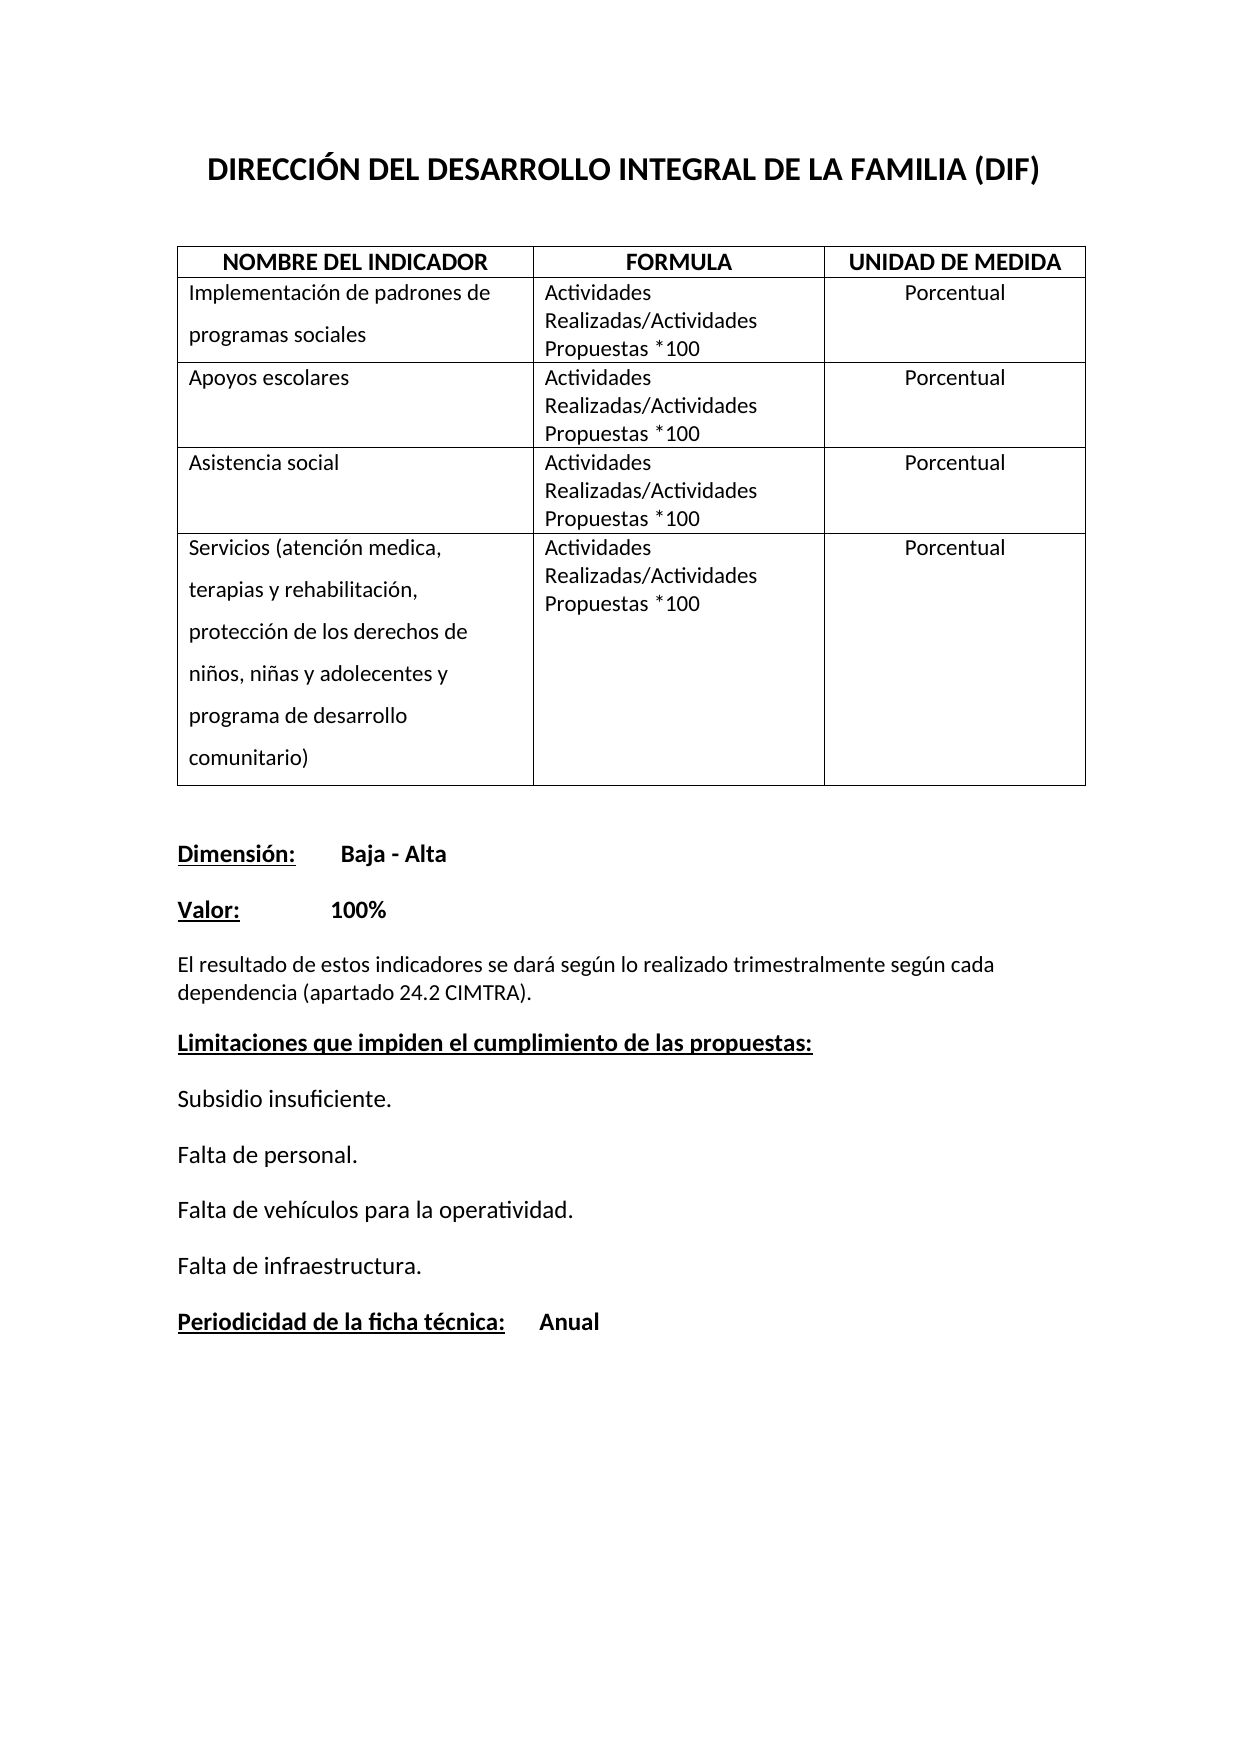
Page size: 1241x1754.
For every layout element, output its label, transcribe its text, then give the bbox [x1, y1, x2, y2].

table_cell Porcentual [825, 278, 1085, 362]
text Periodicidad de la ficha técnica: Anual [177, 1306, 1063, 1337]
table_cell Actividades Realizadas/Actividades Propuestas *100 [534, 278, 824, 362]
table_cell Actividades Realizadas/Actividades Propuestas *100 [534, 448, 824, 532]
table_cell Servicios (atención medica, terapias y rehabilitación, protección de los derechos de niños, niñas y adolecentes y programa de desarrollo comunitario) [178, 534, 533, 784]
text Subsidio insuficiente. [177, 1083, 1063, 1113]
text Valor: 100% [177, 894, 1063, 925]
text Limitaciones que impiden el cumplimiento de las propuestas: [177, 1027, 1063, 1058]
text DIRECCIÓN DEL DESARROLLO INTEGRAL DE LA FAMILIA (DIF) [177, 148, 1063, 221]
table_cell Apoyos escolares [178, 363, 533, 447]
text El resultado de estos indicadores se dará según lo realizado trimestralmente según cada dependencia (apartado 24.2 CIMTRA). [177, 950, 1063, 1006]
table_cell Porcentual [825, 534, 1085, 784]
text Falta de personal. [177, 1139, 1063, 1169]
table_cell Asistencia social [178, 448, 533, 532]
table_cell Actividades Realizadas/Actividades Propuestas *100 [534, 534, 824, 784]
text Falta de infraestructura. [177, 1250, 1063, 1281]
text Falta de vehículos para la operatividad. [177, 1194, 1063, 1225]
table_header NOMBRE DEL INDICADOR [178, 247, 533, 277]
table_header UNIDAD DE MEDIDA [825, 247, 1085, 277]
table_cell Porcentual [825, 448, 1085, 532]
table_cell Porcentual [825, 363, 1085, 447]
text Dimensión: Baja - Alta [177, 838, 1063, 869]
table_header FORMULA [534, 247, 824, 277]
table_cell Implementación de padrones de programas sociales [178, 278, 533, 362]
table_cell Actividades Realizadas/Actividades Propuestas *100 [534, 363, 824, 447]
